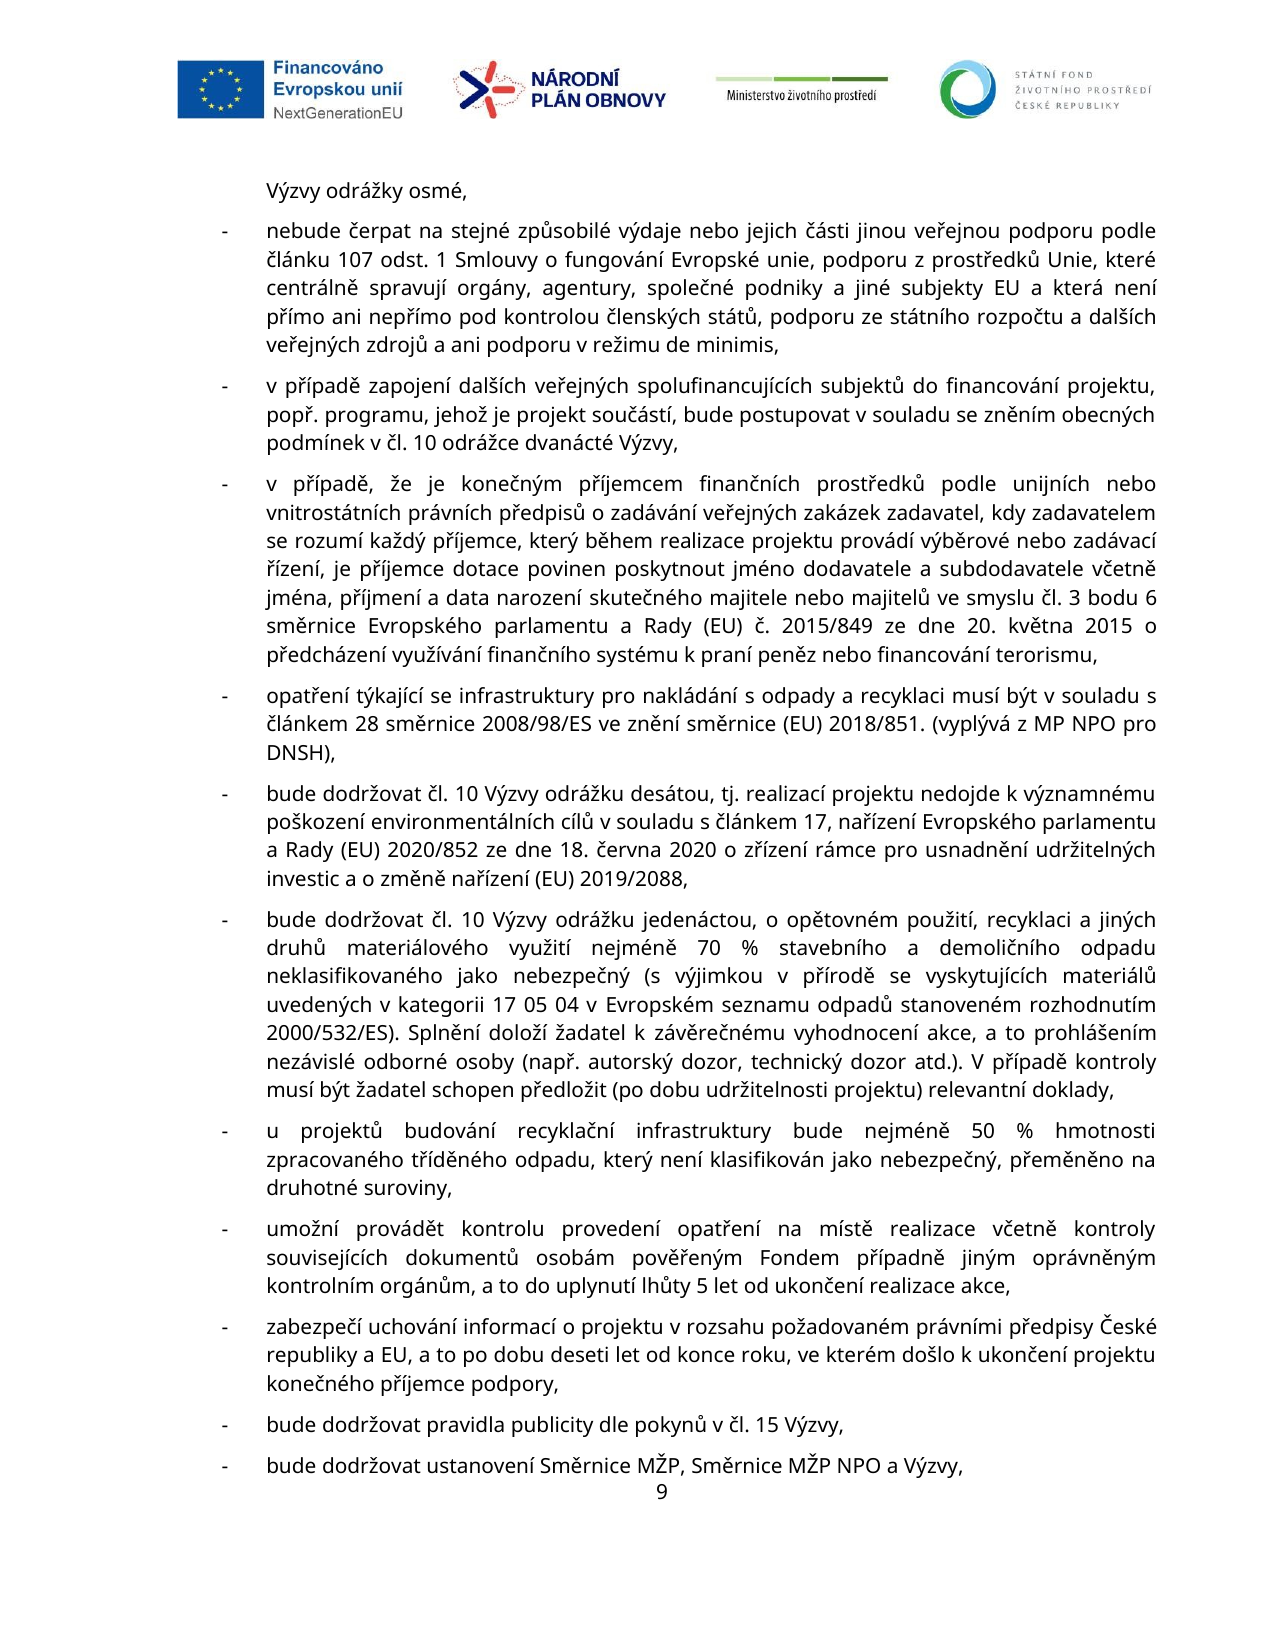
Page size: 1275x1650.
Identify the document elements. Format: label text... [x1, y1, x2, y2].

list nebude čerpat na stejné způsobilé výdaje nebo jejich části jinou veřejnou podporu podle článku 107 odst. 1 Smlouvy o fungování Evropské unie, podporu z prostředků Unie, které centrálně spravují orgány, agentury, společné podniky a jiné subjekty EU a která není přímo ani nepřímo pod kontrolou členských států, podporu ze státního rozpočtu a dalších veřejných zdrojů a ani podporu v režimu de minimis, [221, 217, 1157, 359]
picture [177, 59, 1152, 119]
list bude dodržovat pravidla publicity dle pokynů v čl. 15 Výzvy, [221, 1410, 1171, 1438]
list zabezpečí uchování informací o projektu v rozsahu požadovaném právními předpisy České republiky a EU, a to po dobu deseti let od konce roku, ve kterém došlo k ukončení projektu konečného příjemce podpory, [221, 1312, 1157, 1397]
text Výzvy odrážky osmé, [266, 176, 1171, 204]
list umožní provádět kontrolu provedení opatření na místě realizace včetně kontroly souvisejících dokumentů osobám pověřeným Fondem případně jiným oprávněným kontrolním orgánům, a to do uplynutí lhůty 5 let od ukončení realizace akce, [221, 1214, 1157, 1300]
list v případě, že je konečným příjemcem finančních prostředků podle unijních nebo vnitrostátních právních předpisů o zadávání veřejných zakázek zadavatel, kdy zadavatelem se rozumí každý příjemce, který během realizace projektu provádí výběrové nebo zadávací řízení, je příjemce dotace povinen poskytnout jméno dodavatele a subdodavatele včetně jména, příjmení a data narození skutečného majitele nebo majitelů ve smyslu čl. 3 bodu 6 směrnice Evropského parlamentu a Rady (EU) č. 2015/849 ze dne 20. května 2015 o předcházení využívání finančního systému k praní peněz nebo financování terorismu, [221, 469, 1157, 668]
list opatření týkající se infrastruktury pro nakládání s odpady a recyklaci musí být v souladu s článkem 28 směrnice 2008/98/ES ve znění směrnice (EU) 2018/851. (vyplývá z MP NPO pro DNSH), [221, 681, 1157, 766]
list v případě zapojení dalších veřejných spolufinancujících subjektů do financování projektu, popř. programu, jehož je projekt součástí, bude postupovat v souladu se zněním obecných podmínek v čl. 10 odrážce dvanácté Výzvy, [221, 371, 1157, 457]
list bude dodržovat čl. 10 Výzvy odrážku desátou, tj. realizací projektu nedojde k významnému poškození environmentálních cílů v souladu s článkem 17, nařízení Evropského parlamentu a Rady (EU) 2020/852 ze dne 18. června 2020 o zřízení rámce pro usnadnění udržitelných investic a o změně nařízení (EU) 2019/2088, [221, 779, 1157, 892]
list u projektů budování recyklační infrastruktury bude nejméně 50 % hmotnosti zpracovaného tříděného odpadu, který není klasifikován jako nebezpečný, přeměněno na druhotné suroviny, [221, 1116, 1156, 1202]
list bude dodržovat čl. 10 Výzvy odrážku jedenáctou, o opětovném použití, recyklaci a jiných druhů materiálového využití nejméně 70 % stavebního a demoličního odpadu neklasifikovaného jako nebezpečný (s výjimkou v přírodě se vyskytujících materiálů uvedených v kategorii 17 05 04 v Evropském seznamu odpadů stanoveném rozhodnutím 2000/532/ES). Splnění doloží žadatel k závěrečnému vyhodnocení akce, a to prohlášením nezávislé odborné osoby (např. autorský dozor, technický dozor atd.). V případě kontroly musí být žadatel schopen předložit (po dobu udržitelnosti projektu) relevantní doklady, [221, 905, 1157, 1104]
list bude dodržovat ustanovení Směrnice MŽP, Směrnice MŽP NPO a Výzvy, [221, 1451, 1171, 1479]
